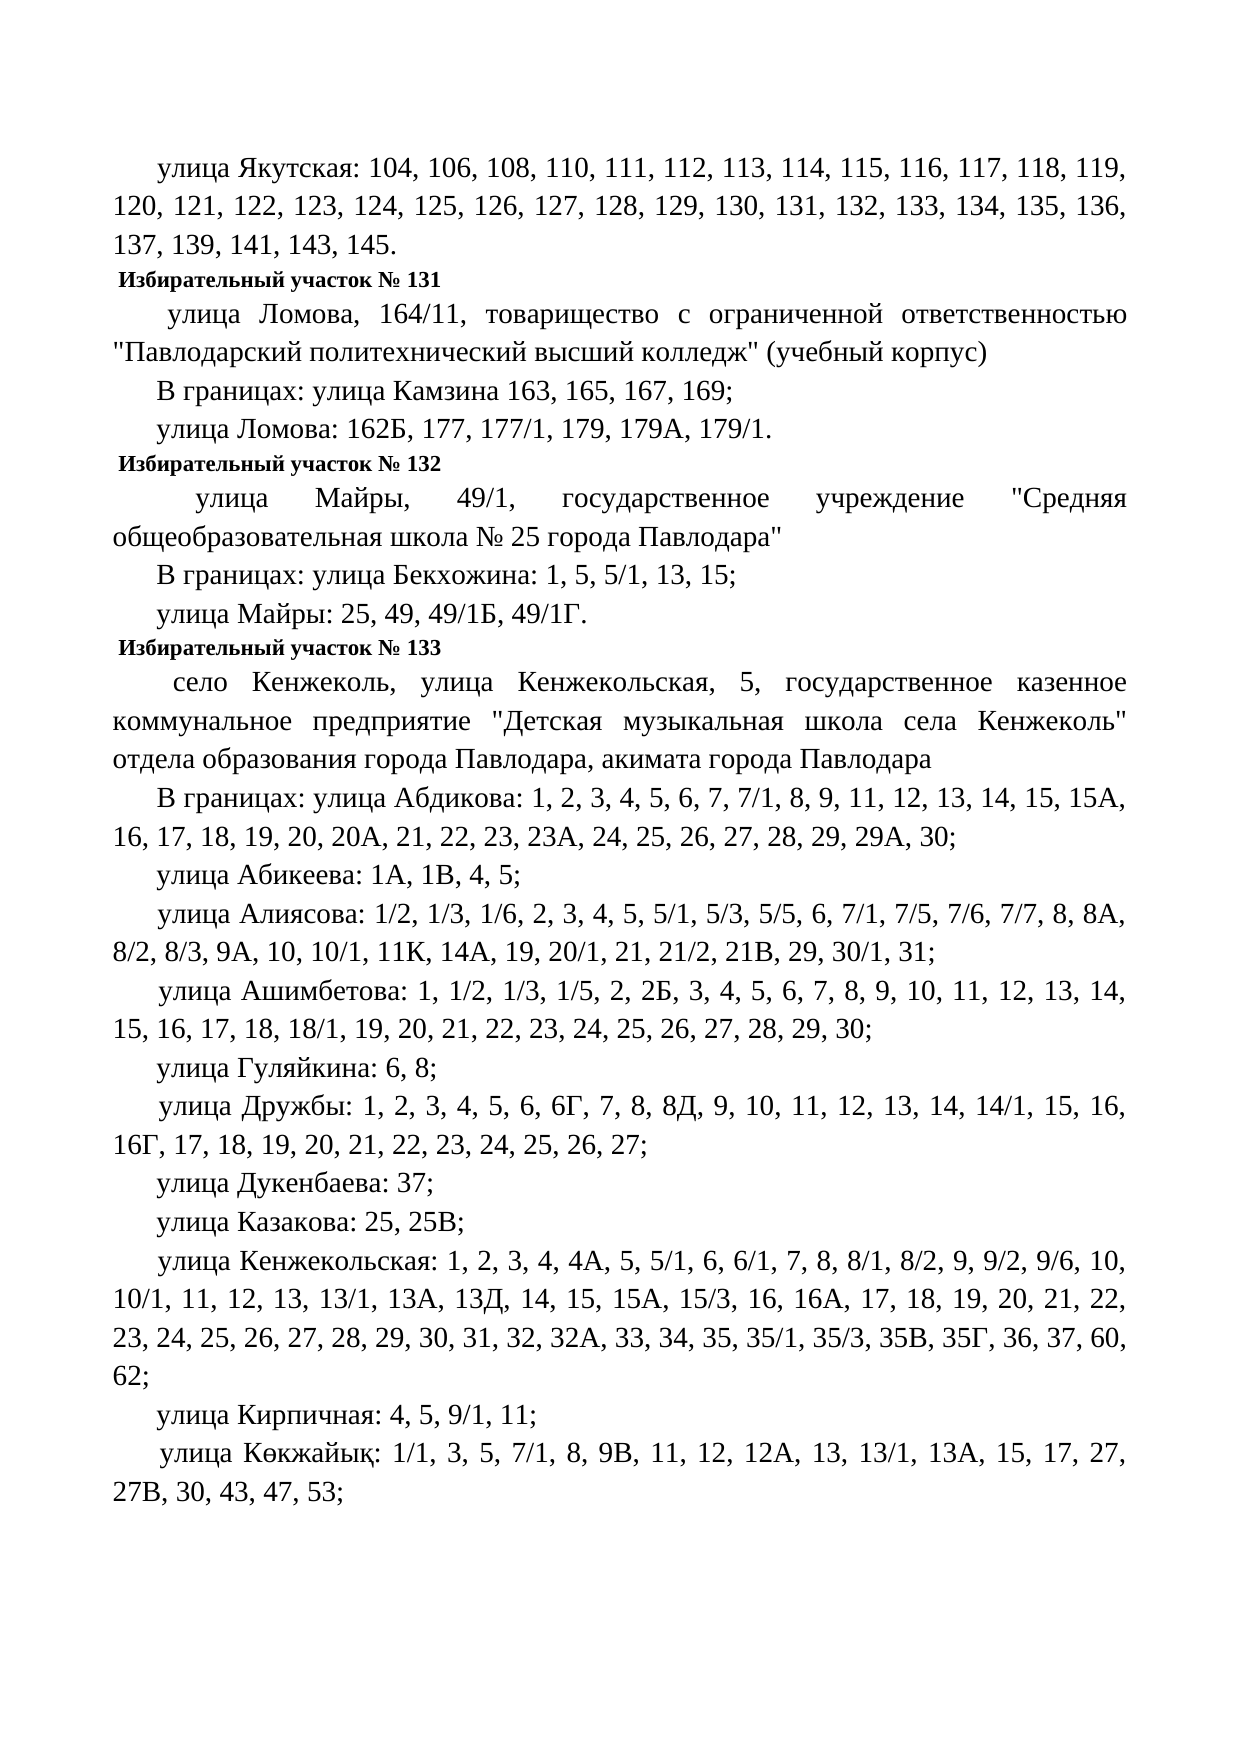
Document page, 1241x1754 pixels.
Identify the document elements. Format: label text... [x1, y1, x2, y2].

text улица Дружбы: 1, 2, 3, 4, 5, 6, 6Г, 7, 8, 8Д, 9, 10, 11, 12, 13, 14, 14/1, 15, 16, 16Г, 17, 18, 19, 20, 21, 22, 23, 24, 25, 26, 27; [112, 1088, 1128, 1161]
text улица Ломова: 162Б, 177, 177/1, 179, 179А, 179/1. [112, 411, 1128, 445]
text улица Алиясова: 1/2, 1/3, 1/6, 2, 3, 4, 5, 5/1, 5/3, 5/5, 6, 7/1, 7/5, 7/6, 7/7, 8, 8А, 8/2, 8/3, 9А, 10, 10/1, 11К, 14А, 19, 20/1, 21, 21/2, 21В, 29, 30/1, 31; [112, 896, 1128, 968]
text В границах: улица Бекхожина: 1, 5, 5/1, 13, 15; [112, 557, 1128, 591]
text В границах: улица Абдикова: 1, 2, 3, 4, 5, 6, 7, 7/1, 8, 9, 11, 12, 13, 14, 15, 15А, 16, 17, 18, 19, 20, 20А, 21, 22, 23, 23А, 24, 25, 26, 27, 28, 29, 29А, 30; [112, 780, 1128, 852]
text улица Дукенбаева: 37; [112, 1166, 1128, 1199]
text улица Майры: 25, 49, 49/1Б, 49/1Г. [112, 596, 1128, 629]
text улица Абикеева: 1А, 1В, 4, 5; [112, 857, 1128, 891]
text улица Якутская: 104, 106, 108, 110, 111, 112, 113, 114, 115, 116, 117, 118, 119, 120, 121, 122, 123, 124, 125, 126, 127, 128, 129, 130, 131, 132, 133, 134, 135, 136, 137, 139, 141, 143, 145. [112, 150, 1128, 261]
text село Кенжеколь, улица Кенжекольская, 5, государственное казенное коммунальное предприятие "Детская музыкальная школа села Кенжеколь" отдела образования города Павлодара, акимата города Павлодара [112, 664, 1128, 775]
text улица Көкжайық: 1/1, 3, 5, 7/1, 8, 9В, 11, 12, 12А, 13, 13/1, 13А, 15, 17, 27, 27В, 30, 43, 47, 53; [112, 1435, 1128, 1507]
text Избирательный участок № 133 [112, 634, 1128, 661]
text улица Ашимбетова: 1, 1/2, 1/3, 1/5, 2, 2Б, 3, 4, 5, 6, 7, 8, 9, 10, 11, 12, 13, 14, 15, 16, 17, 18, 18/1, 19, 20, 21, 22, 23, 24, 25, 26, 27, 28, 29, 30; [112, 973, 1128, 1045]
text Избирательный участок № 131 [112, 266, 1128, 292]
text Избирательный участок № 132 [112, 450, 1128, 476]
text улица Кенжекольская: 1, 2, 3, 4, 4А, 5, 5/1, 6, 6/1, 7, 8, 8/1, 8/2, 9, 9/2, 9/6, 10, 10/1, 11, 12, 13, 13/1, 13А, 13Д, 14, 15, 15А, 15/3, 16, 16А, 17, 18, 19, 20, 21, 22, 23, 24, 25, 26, 27, 28, 29, 30, 31, 32, 32А, 33, 34, 35, 35/1, 35/3, 35В, 35Г, 36, 37, 60, 62; [112, 1243, 1128, 1392]
text улица Кирпичная: 4, 5, 9/1, 11; [112, 1397, 1128, 1430]
text улица Майры, 49/1, государственное учреждение "Средняя общеобразовательная школа № 25 города Павлодара" [112, 480, 1128, 552]
text улица Гуляйкина: 6, 8; [112, 1050, 1128, 1083]
text В границах: улица Камзина 163, 165, 167, 169; [112, 373, 1128, 406]
text улица Ломова, 164/11, товарищество с ограниченной ответственностью "Павлодарский политехнический высший колледж" (учебный корпус) [112, 296, 1128, 368]
text улица Казакова: 25, 25В; [112, 1204, 1128, 1238]
